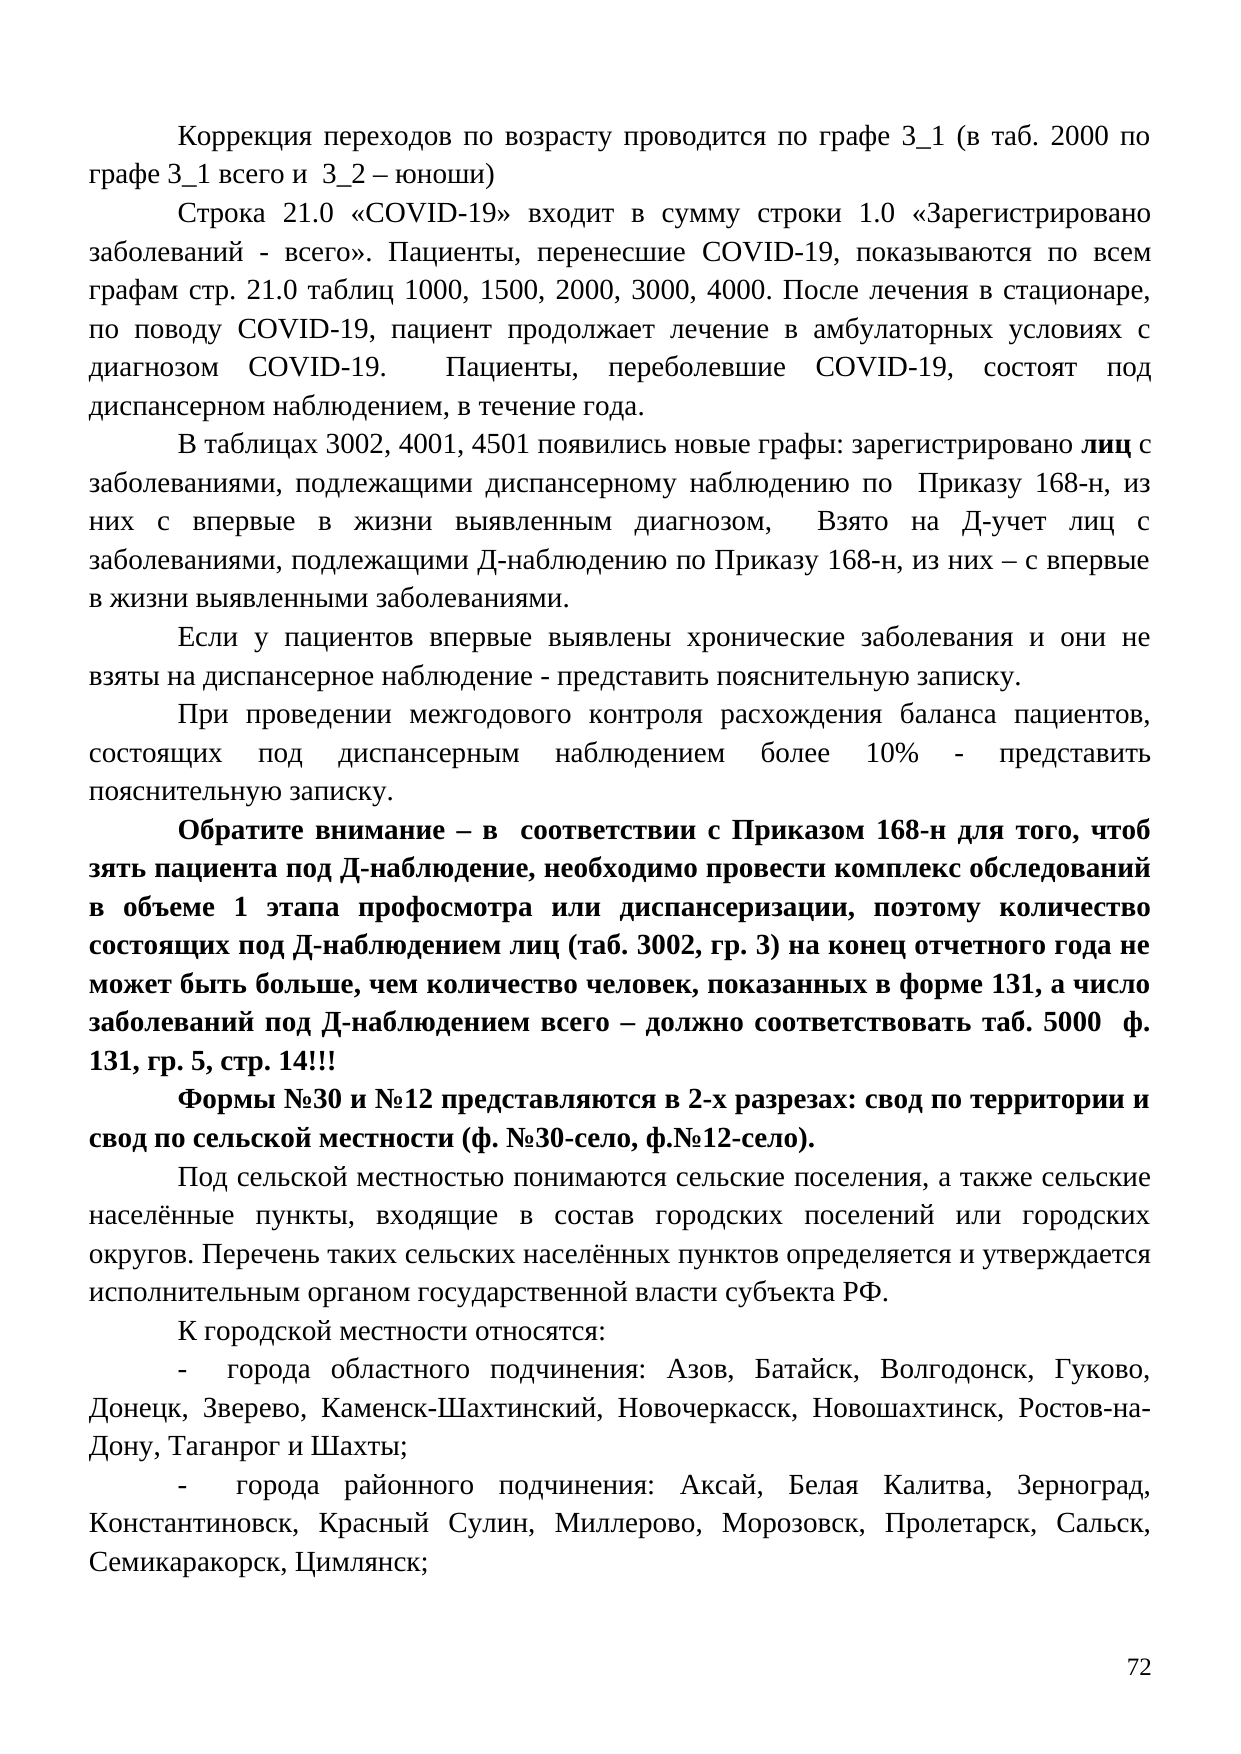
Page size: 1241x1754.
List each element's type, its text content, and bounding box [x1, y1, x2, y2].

text При проведении межгодового контроля расхождения баланса пациентов, состоящих под диспансерным наблюдением более 10% - представить пояснительную записку. [89, 696, 1152, 807]
text - города областного подчинения: Азов, Батайск, Волгодонск, Гуково, Донецк, Зверево, Каменск-Шахтинский, Новочеркасск, Новошахтинск, Ростов-на-Дону, Таганрог и Шахты; [89, 1351, 1152, 1462]
text Коррекция переходов по возрасту проводится по графе 3_1 (в таб. 2000 по графе 3_1 всего и 3_2 – юноши) [89, 118, 1152, 190]
text Под сельской местностью понимаются сельские поселения, а также сельские населённые пункты, входящие в состав городских поселений или городских округов. Перечень таких сельских населённых пунктов определяется и утверждается исполнительным органом государственной власти субъекта РФ. [89, 1159, 1152, 1308]
text К городской местности относятся: [89, 1313, 1152, 1346]
text - города районного подчинения: Аксай, Белая Калитва, Зерноград, Константиновск, Красный Сулин, Миллерово, Морозовск, Пролетарск, Сальск, Семикаракорск, Цимлянск; [89, 1467, 1152, 1578]
text В таблицах 3002, 4001, 4501 появились новые графы: зарегистрировано лиц с заболеваниями, подлежащими диспансерному наблюдению по Приказу 168-н, из них с впервые в жизни выявленным диагнозом, Взято на Д-учет лиц с заболеваниями, подлежащими Д-наблюдению по Приказу 168-н, из них – с впервые в жизни выявленными заболеваниями. [89, 426, 1152, 614]
text Формы №30 и №12 представляются в 2-х разрезах: свод по территории и свод по сельской местности (ф. №30-село, ф.№12-село). [89, 1082, 1152, 1154]
text Если у пациентов впервые выявлены хронические заболевания и они не взяты на диспансерное наблюдение - представить пояснительную записку. [89, 619, 1152, 691]
text Строка 21.0 «COVID-19» входит в сумму строки 1.0 «Зарегистрировано заболеваний - всего». Пациенты, перенесшие COVID-19, показываются по всем графам стр. 21.0 таблиц 1000, 1500, 2000, 3000, 4000. После лечения в стационаре, по поводу COVID-19, пациент продолжает лечение в амбулаторных условиях с диагнозом COVID-19. Пациенты, переболевшие COVID-19, состоят под диспансерном наблюдением, в течение года. [89, 195, 1152, 421]
text Обратите внимание – в соответствии с Приказом 168-н для того, чтоб зять пациента под Д-наблюдение, необходимо провести комплекс обследований в объеме 1 этапа профосмотра или диспансеризации, поэтому количество состоящих под Д-наблюдением лиц (таб. 3002, гр. 3) на конец отчетного года не может быть больше, чем количество человек, показанных в форме 131, а число заболеваний под Д-наблюдением всего – должно соответствовать таб. 5000 ф. 131, гр. 5, стр. 14!!! [89, 812, 1152, 1077]
